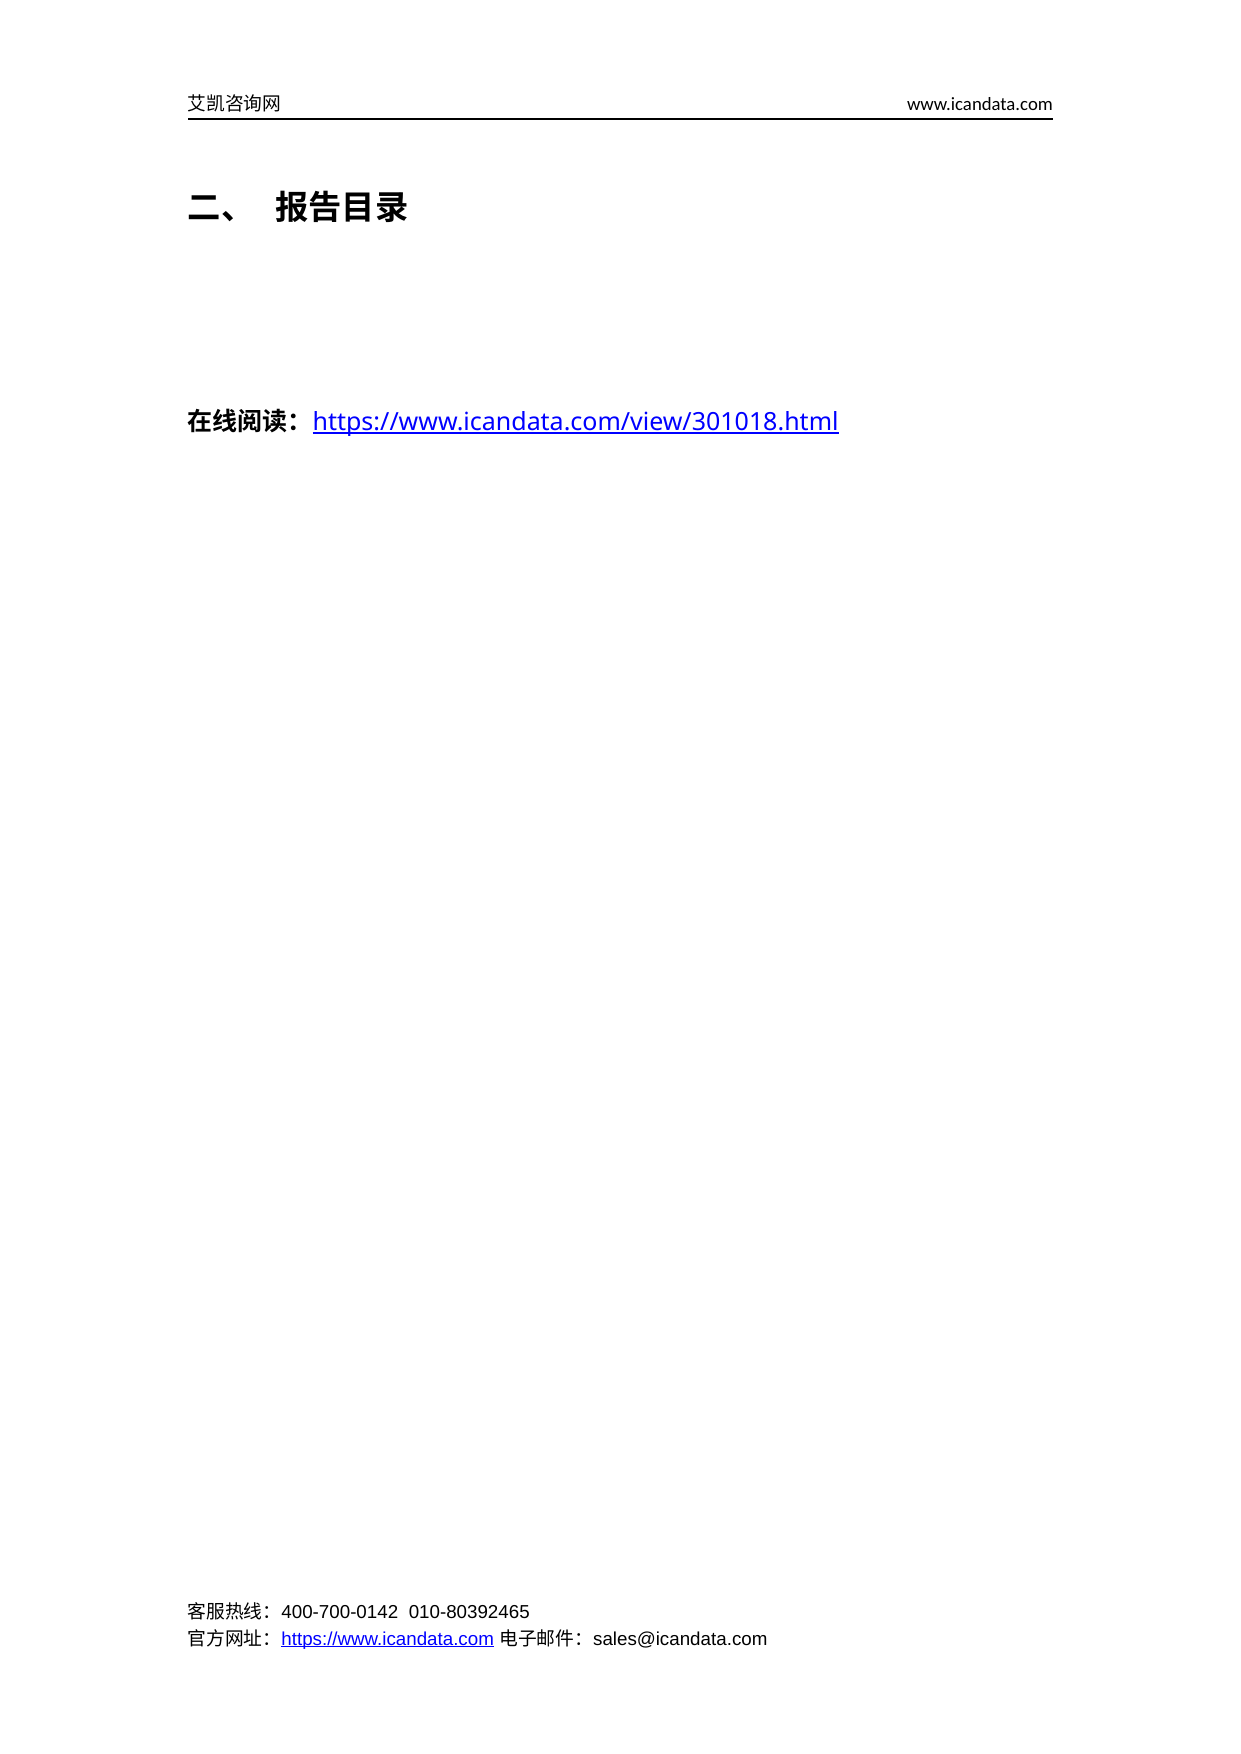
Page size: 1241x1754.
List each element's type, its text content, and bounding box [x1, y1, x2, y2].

text 在线阅读：https://www.icandata.com/view/301018.html [187, 387, 1053, 452]
subtitle 报告目录 [187, 172, 1053, 237]
